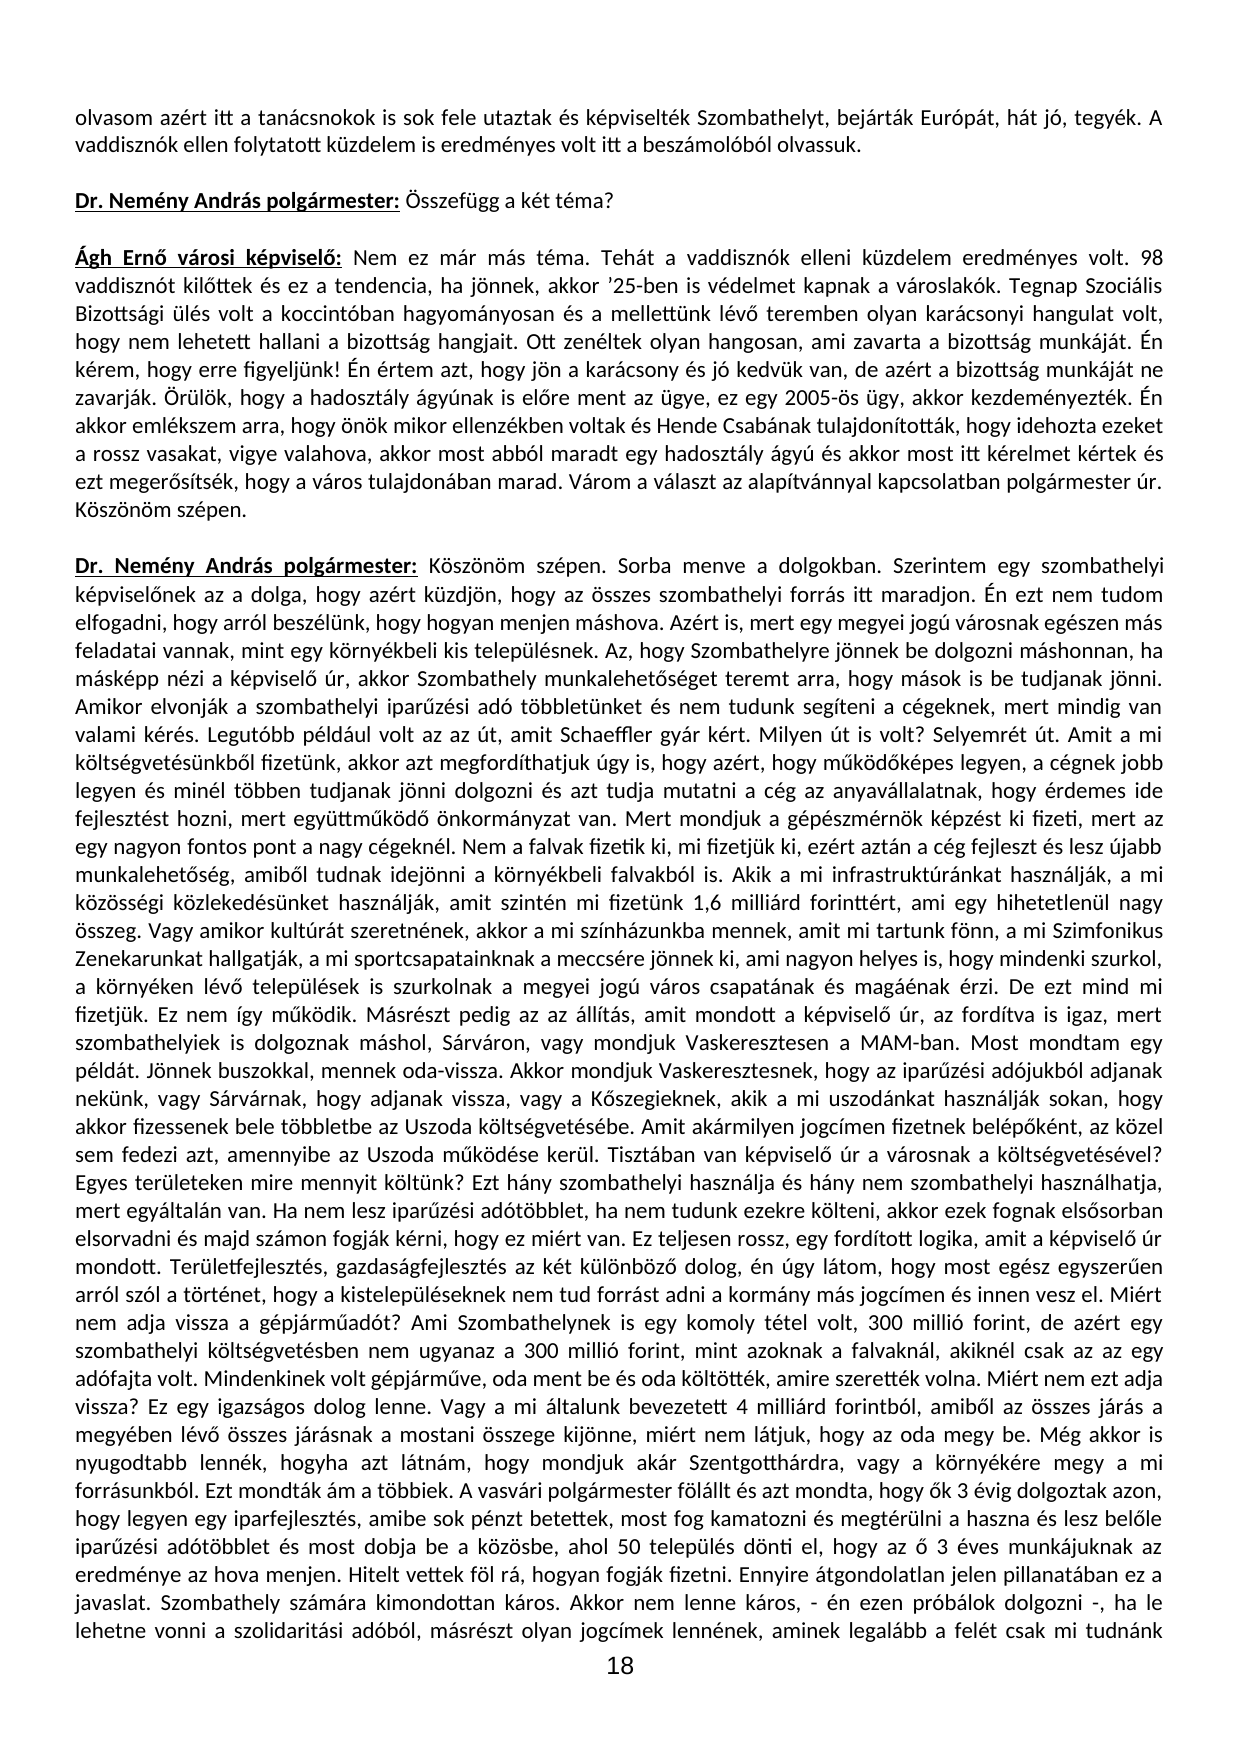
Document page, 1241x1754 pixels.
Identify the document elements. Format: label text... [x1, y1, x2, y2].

text Ágh Ernő városi képviselő: Nem ez már más téma. Tehát a vaddisznók elleni küzdelem eredményes volt. 98 vaddisznót kilőttek és ez a tendencia, ha jönnek, akkor ’25-ben is védelmet kapnak a városlakók. Tegnap Szociális Bizottsági ülés volt a koccintóban hagyományosan és a mellettünk lévő teremben olyan karácsonyi hangulat volt, hogy nem lehetett hallani a bizottság hangjait. Ott zenéltek olyan hangosan, ami zavarta a bizottság munkáját. Én kérem, hogy erre figyeljünk! Én értem azt, hogy jön a karácsony és jó kedvük van, de azért a bizottság munkáját ne zavarják. Örülök, hogy a hadosztály ágyúnak is előre ment az ügye, ez egy 2005-ös ügy, akkor kezdeményezték. Én akkor emlékszem arra, hogy önök mikor ellenzékben voltak és Hende Csabának tulajdonították, hogy idehozta ezeket a rossz vasakat, vigye valahova, akkor most abból maradt egy hadosztály ágyú és akkor most itt kérelmet kértek és ezt megerősítsék, hogy a város tulajdonában marad. Várom a választ az alapítvánnyal kapcsolatban polgármester úr. Köszönöm szépen. [75, 243, 1165, 523]
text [75, 103, 1165, 159]
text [75, 552, 1165, 1644]
text Dr. Nemény András polgármester: Összefügg a két téma? [75, 187, 1165, 215]
